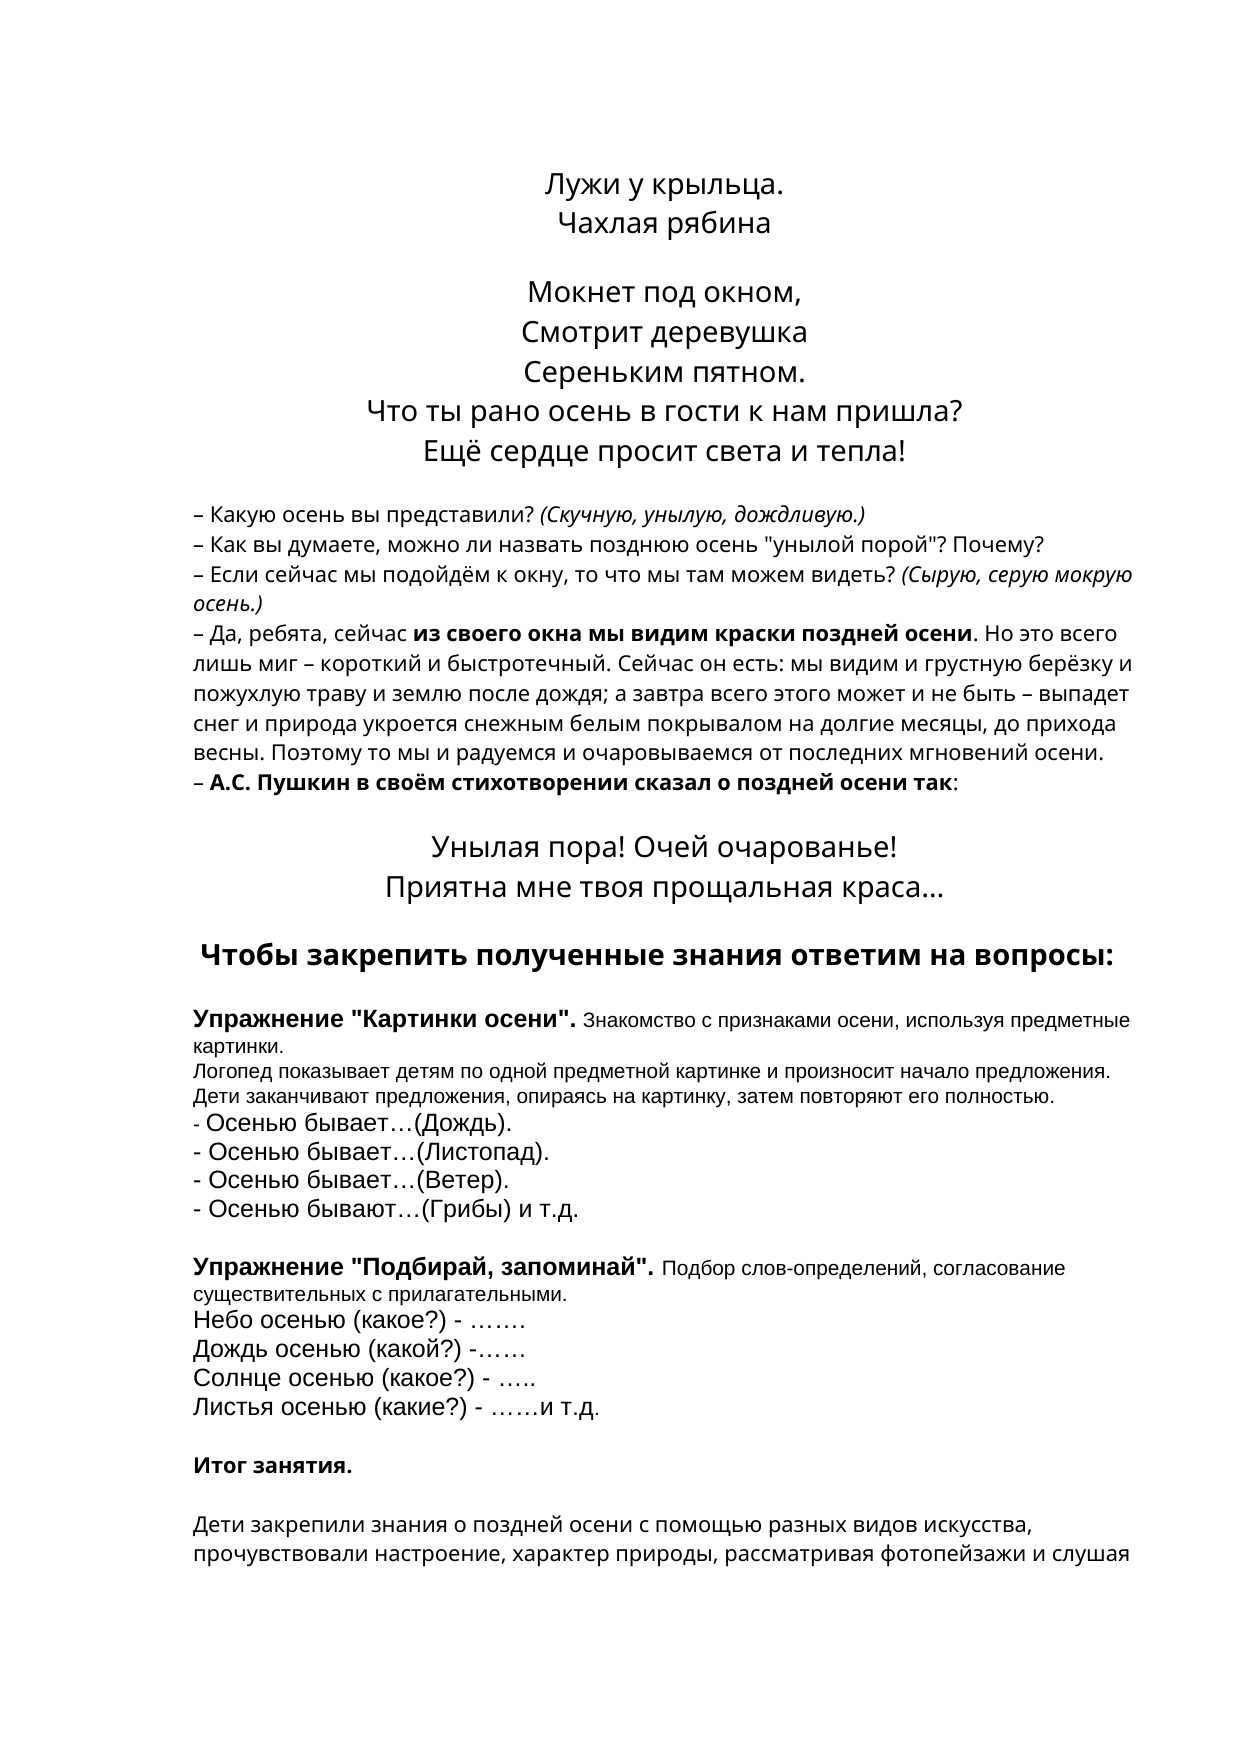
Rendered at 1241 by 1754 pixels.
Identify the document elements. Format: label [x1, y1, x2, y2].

table_header [177, 118, 1152, 1584]
